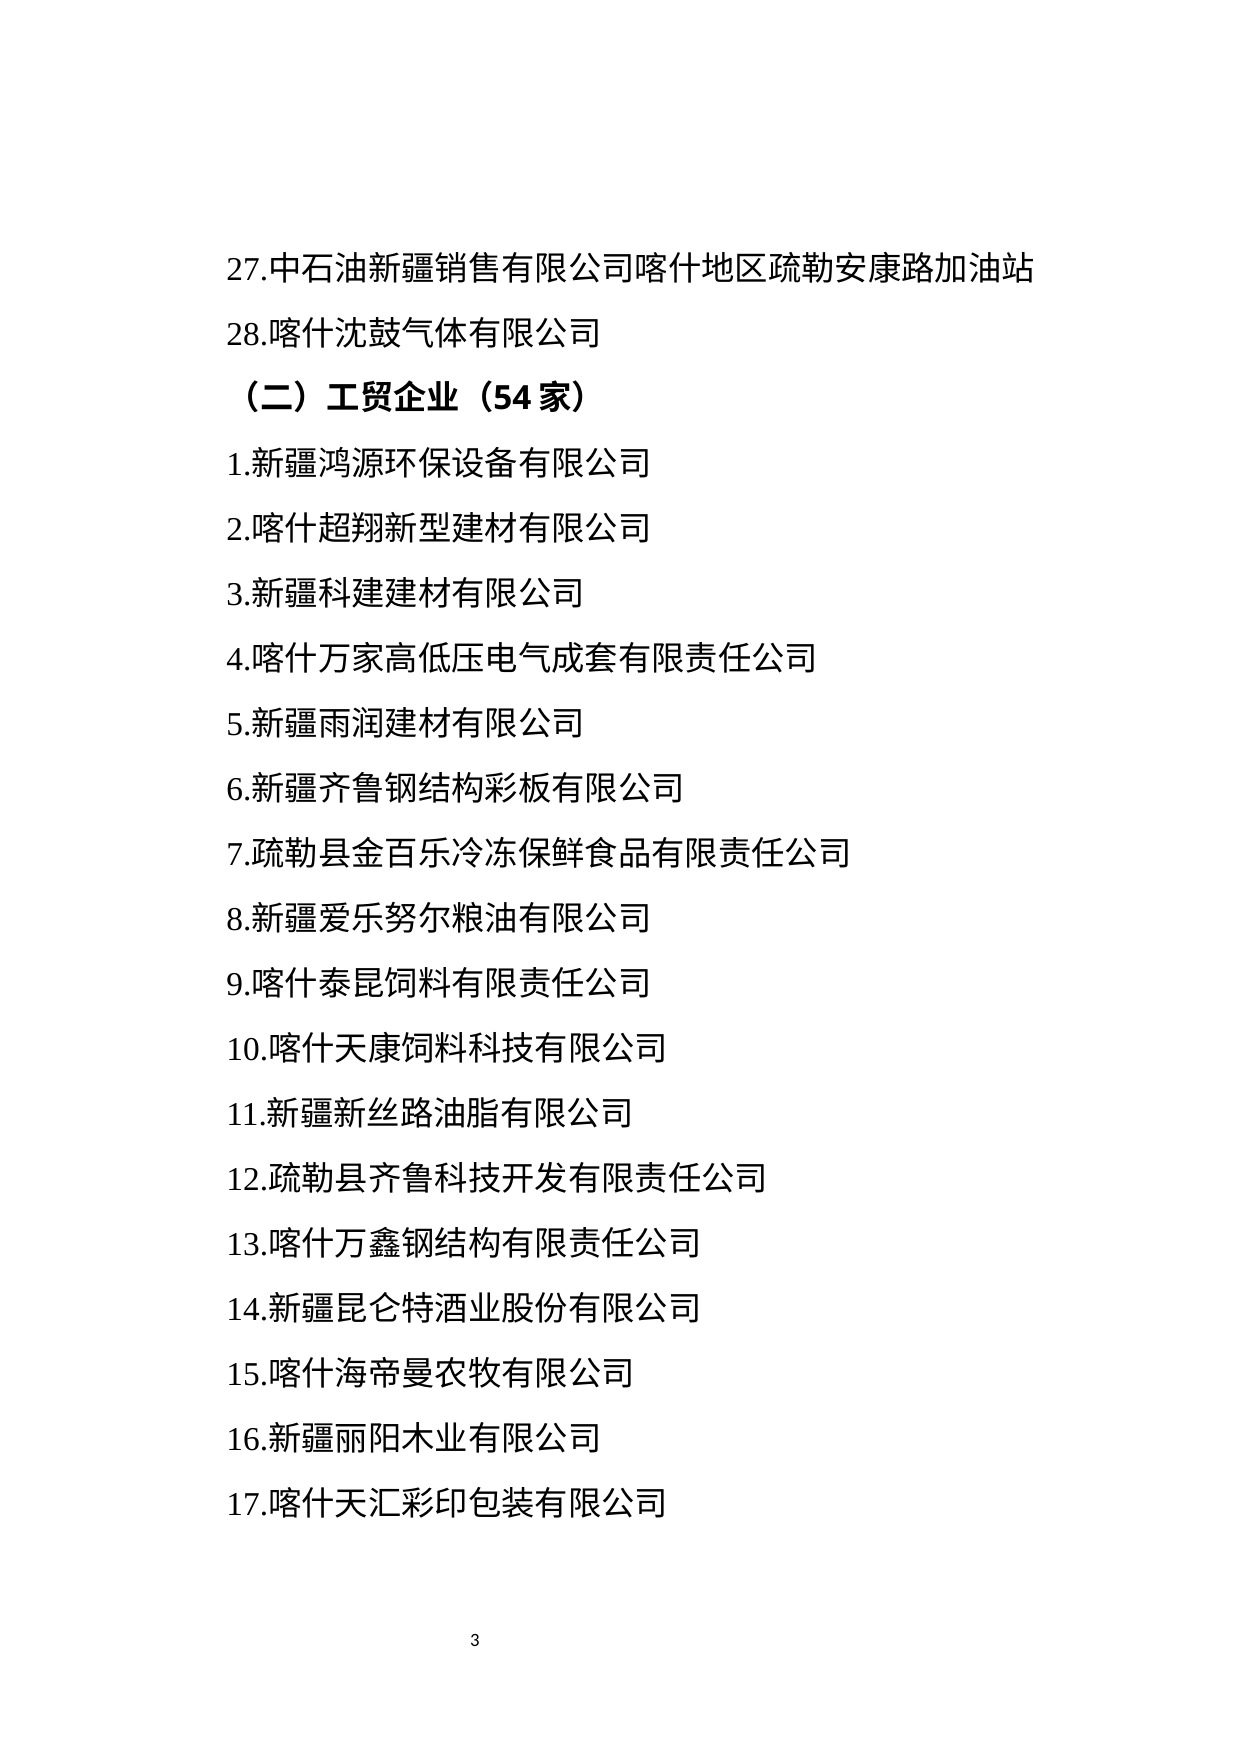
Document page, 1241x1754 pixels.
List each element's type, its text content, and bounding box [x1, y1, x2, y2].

list （二）工贸企业（54家） [159, 363, 1081, 428]
text 8.新疆爱乐努尔粮油有限公司 [159, 883, 1081, 948]
text 12.疏勒县齐鲁科技开发有限责任公司 [159, 1143, 1081, 1208]
text 9.喀什泰昆饲料有限责任公司 [159, 948, 1081, 1013]
text 13.喀什万鑫钢结构有限责任公司 [159, 1208, 1081, 1273]
text 11.新疆新丝路油脂有限公司 [159, 1078, 1081, 1143]
text 16.新疆丽阳木业有限公司 [159, 1403, 1081, 1468]
text 4.喀什万家高低压电气成套有限责任公司 [159, 623, 1081, 688]
text 10.喀什天康饲料科技有限公司 [159, 1013, 1081, 1078]
text 1.新疆鸿源环保设备有限公司 [159, 428, 1081, 493]
text 3.新疆科建建材有限公司 [159, 558, 1081, 623]
text 7.疏勒县金百乐冷冻保鲜食品有限责任公司 [159, 818, 1081, 883]
text 5.新疆雨润建材有限公司 [159, 688, 1081, 753]
text 17.喀什天汇彩印包装有限公司 [159, 1468, 1081, 1533]
text 14.新疆昆仑特酒业股份有限公司 [159, 1273, 1081, 1338]
list 27.中石油新疆销售有限公司喀什地区疏勒安康路加油站 [159, 233, 1081, 298]
text 6.新疆齐鲁钢结构彩板有限公司 [159, 753, 1081, 818]
text 2.喀什超翔新型建材有限公司 [159, 493, 1081, 558]
text 28.喀什沈鼓气体有限公司 [159, 298, 1081, 363]
text 15.喀什海帝曼农牧有限公司 [159, 1338, 1081, 1403]
